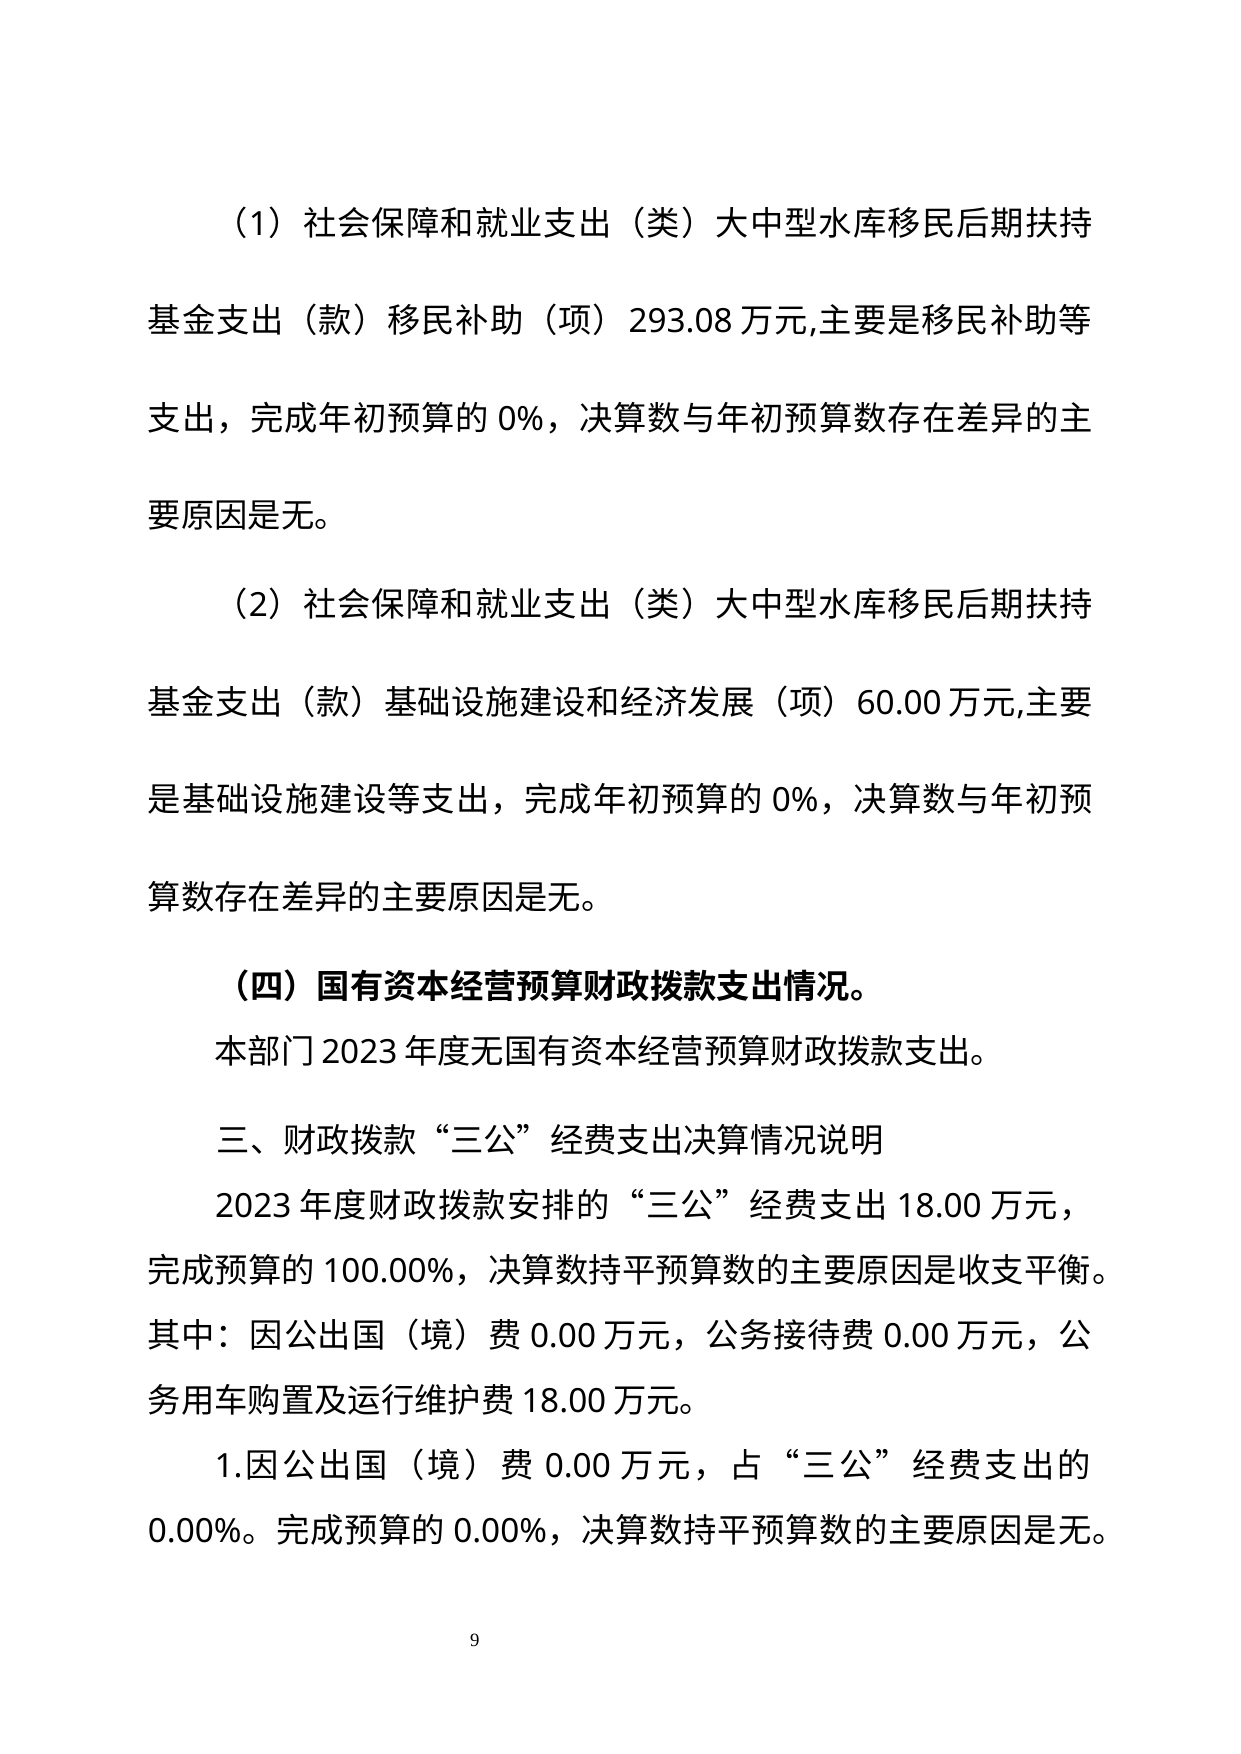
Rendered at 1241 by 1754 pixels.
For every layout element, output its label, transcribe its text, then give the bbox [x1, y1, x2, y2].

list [148, 1430, 1093, 1560]
text （2）社会保障和就业支出（类）大中型水库移民后期扶持基金支出（款）基础设施建设和经济发展（项）60.00万元,主要是基础设施建设等支出，完成年初预算的0%，决算数与年初预算数存在差异的主要原因是无。 [148, 570, 1093, 927]
text 2023年度财政拨款安排的“三公”经费支出18.00万元，完成预算的100.00%，决算数持平预算数的主要原因是收支平衡。其中：因公出国（境）费0.00万元，公务接待费0.00万元，公务用车购置及运行维护费18.00万元。 [148, 1170, 1093, 1430]
text （四）国有资本经营预算财政拨款支出情况。 [148, 951, 1093, 1016]
text 三、财政拨款“三公”经费支出决算情况说明 [148, 1105, 1093, 1170]
text 本部门2023年度无国有资本经营预算财政拨款支出。 [148, 1016, 1093, 1081]
text （1）社会保障和就业支出（类）大中型水库移民后期扶持基金支出（款）移民补助（项）293.08万元,主要是移民补助等支出，完成年初预算的0%，决算数与年初预算数存在差异的主要原因是无。 [148, 188, 1093, 546]
